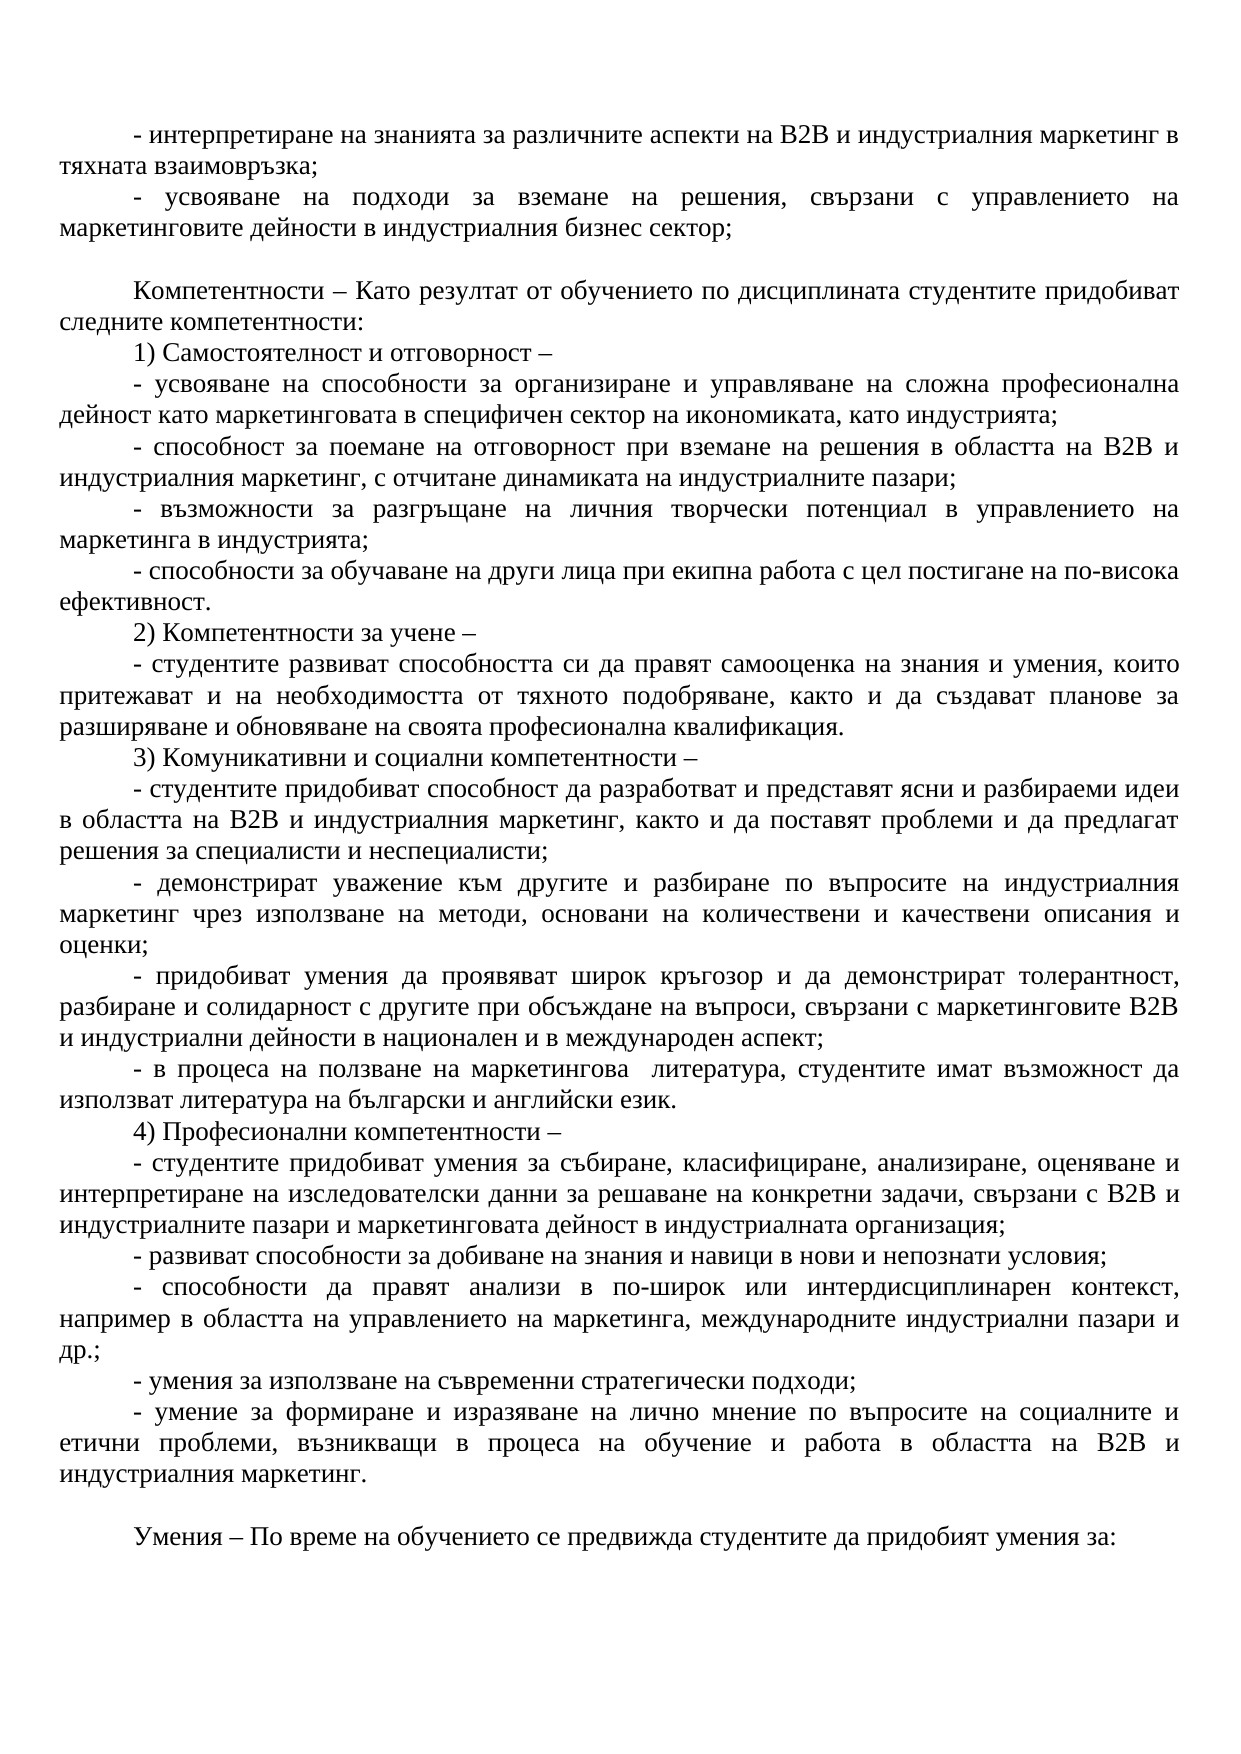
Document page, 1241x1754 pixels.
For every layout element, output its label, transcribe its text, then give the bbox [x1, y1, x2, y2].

text - студентите придобиват способност да разработват и представят ясни и разбираеми идеи в областта на В2В и индустриалния маркетинг, както и да поставят проблеми и да предлагат решения за специалисти и неспециалисти; [59, 772, 1181, 866]
text - способност за поемане на отговорност при вземане на решения в областта на В2В и индустриалния маркетинг, с отчитане динамиката на индустриалните пазари; [59, 429, 1181, 492]
text - придобиват умения да проявяват широк кръгозор и да демонстрират толерантност, разбиране и солидарност с другите при обсъждане на въпроси, свързани с маркетинговите В2В и индустриални дейности в национален и в международен аспект; [59, 959, 1181, 1052]
text - в процеса на ползване на маркетингова литература, студентите имат възможност да използват литература на български и английски език. [59, 1052, 1181, 1115]
text 2) Компетентности за учене – [59, 616, 1181, 648]
text - студентите придобиват умения за събиране, класифициране, анализиране, оценяване и интерпретиране на изследователски данни за решаване на конкретни задачи, свързани с В2В и индустриалните пазари и маркетинговата дейност в индустриалната организация; [59, 1146, 1181, 1239]
text - възможности за разгръщане на личния творчески потенциал в управлението на маркетинга в индустрията; [59, 492, 1181, 554]
text Умения – По време на обучението се предвижда студентите да придобият умения за: [59, 1520, 1181, 1551]
text 3) Комуникативни и социални компетентности – [59, 741, 1181, 772]
text - умение за формиране и изразяване на лично мнение по въпросите на социалните и етични проблеми, възникващи в процеса на обучение и работа в областта на В2В и индустриалния маркетинг. [59, 1395, 1181, 1488]
text - способности за обучаване на други лица при екипна работа с цел постигане на по-висока ефективност. [59, 554, 1181, 616]
text - демонстрират уважение към другите и разбиране по въпросите на индустриалния маркетинг чрез използване на методи, основани на количествени и качествени описания и оценки; [59, 866, 1181, 959]
text - способности да правят анализи в по-широк или интердисциплинарен контекст, например в областта на управлението на маркетинга, международните индустриални пазари и др.; [59, 1271, 1181, 1364]
text 4) Професионални компетентности – [59, 1115, 1181, 1146]
text - развиват способности за добиване на знания и навици в нови и непознати условия; [59, 1239, 1181, 1271]
text - интерпретиране на знанията за различните аспекти на В2В и индустриалния маркетинг в тяхната взаимовръзка; [59, 118, 1181, 180]
text - студентите развиват способността си да правят самооценка на знания и умения, които притежават и на необходимостта от тяхното подобряване, както и да създават планове за разширяване и обновяване на своята професионална квалификация. [59, 648, 1181, 741]
text - усвояване на способности за организиране и управляване на сложна професионална дейност като маркетинговата в специфичен сектор на икономиката, като индустрията; [59, 367, 1181, 429]
text 1) Самостоятелност и отговорност – [59, 336, 1181, 367]
text Компетентности – Като резултат от обучението по дисциплината студентите придобиват следните компетентности: [59, 274, 1181, 336]
text - умения за използване на съвременни стратегически подходи; [59, 1364, 1181, 1395]
text - усвояване на подходи за вземане на решения, свързани с управлението на маркетинговите дейности в индустриалния бизнес сектор; [59, 180, 1181, 243]
